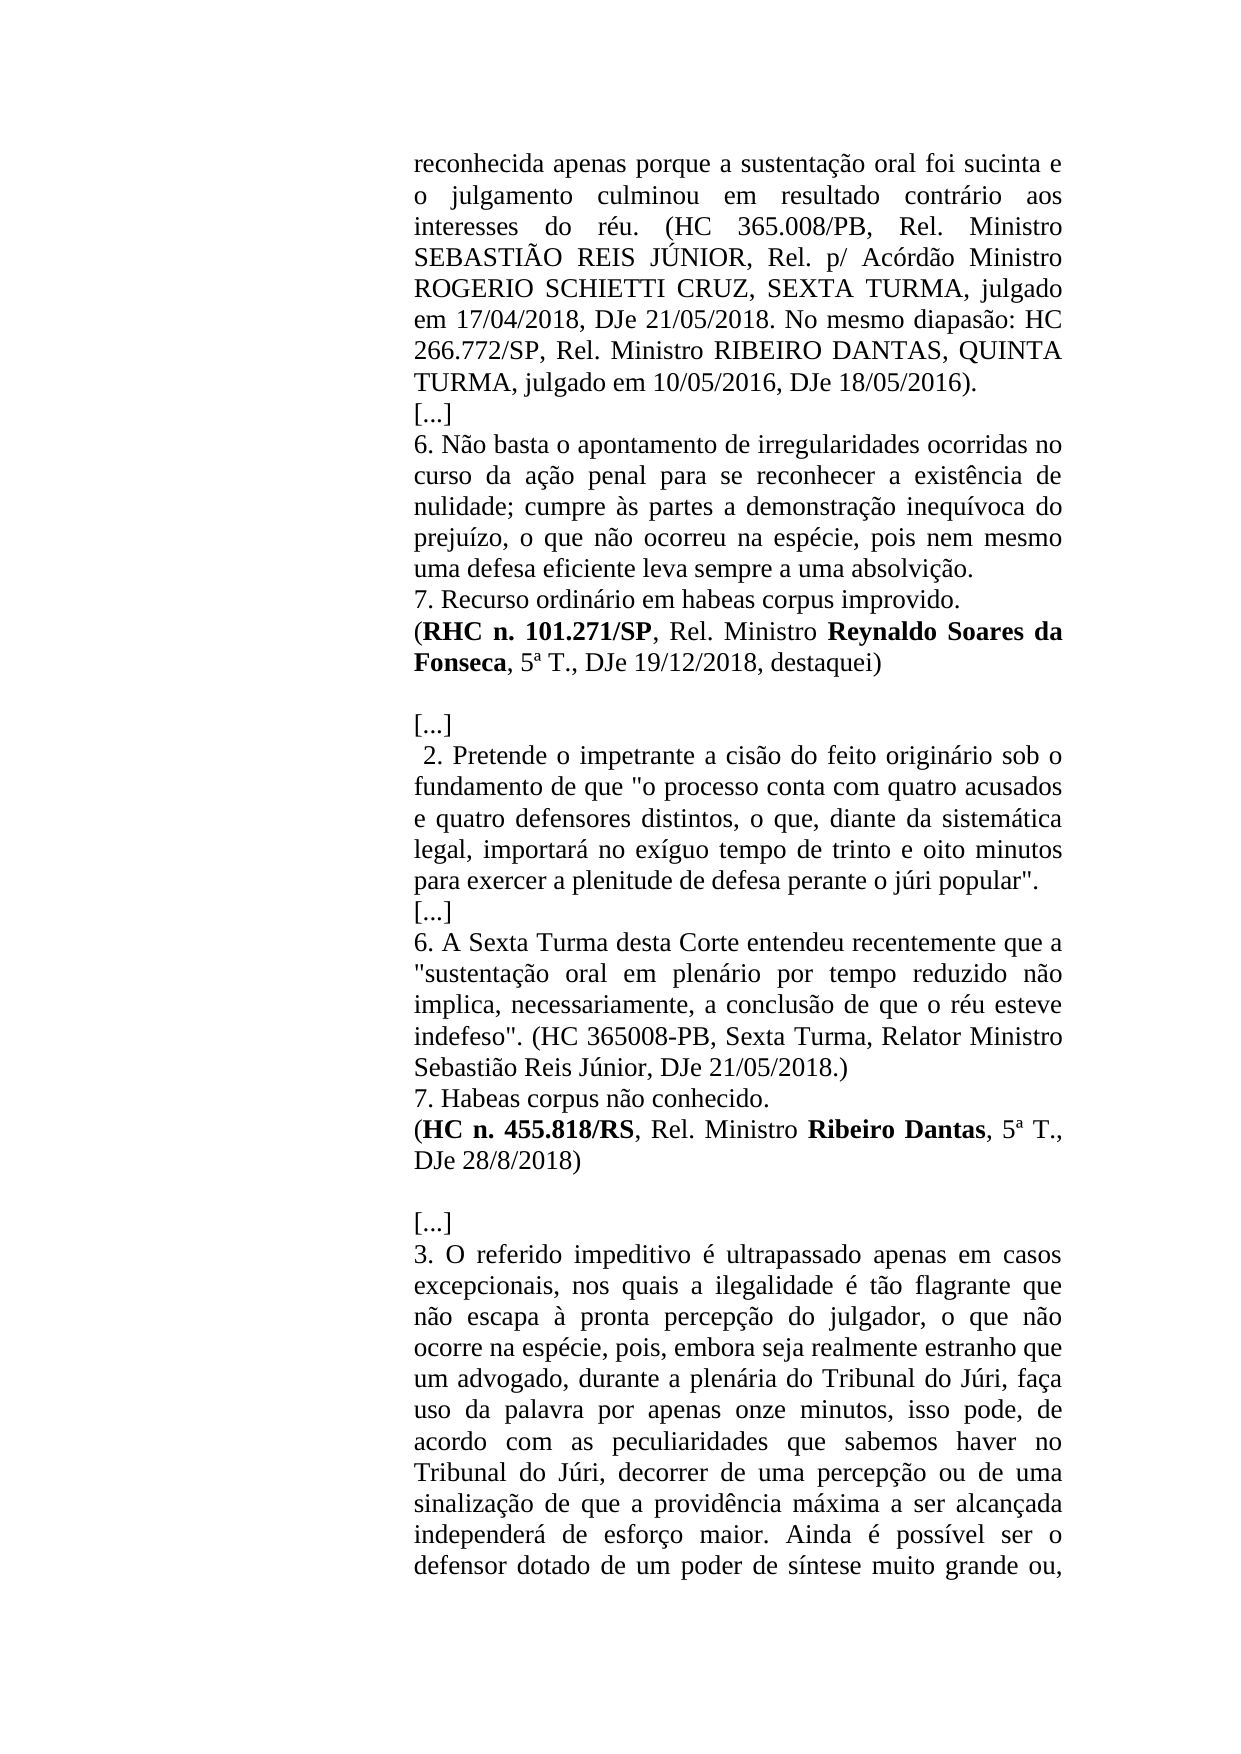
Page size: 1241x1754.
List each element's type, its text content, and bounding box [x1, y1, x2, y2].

text 6. A Sexta Turma desta Corte entendeu recentemente que a "sustentação oral em plenário por tempo reduzido não implica, necessariamente, a conclusão de que o réu esteve indefeso". (HC 365008-PB, Sexta Turma, Relator Ministro Sebastião Reis Júnior, DJe 21/05/2018.) [413, 926, 1063, 1082]
text (HC n. 455.818/RS, Rel. Ministro Ribeiro Dantas, 5ª T., DJe 28/8/2018) [413, 1113, 1063, 1175]
text (RHC n. 101.271/SP, Rel. Ministro Reynaldo Soares da Fonseca, 5ª T., DJe 19/12/2018, destaquei) [413, 615, 1063, 677]
text [...] [413, 397, 1063, 428]
text 2. Pretende o impetrante a cisão do feito originário sob o fundamento de que "o processo conta com quatro acusados e quatro defensores distintos, o que, diante da sistemática legal, importará no exíguo tempo de trinto e oito minutos para exercer a plenitude de defesa perante o júri popular". [413, 739, 1063, 895]
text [413, 1238, 1063, 1580]
text [...] [413, 895, 1063, 926]
text [...] [413, 1207, 1063, 1238]
text 7. Recurso ordinário em habeas corpus improvido. [413, 584, 1063, 615]
text 7. Habeas corpus não conhecido. [413, 1082, 1063, 1113]
text [...] [413, 708, 1063, 739]
text 6. Não basta o apontamento de irregularidades ocorridas no curso da ação penal para se reconhecer a existência de nulidade; cumpre às partes a demonstração inequívoca do prejuízo, o que não ocorreu na espécie, pois nem mesmo uma defesa eficiente leva sempre a uma absolvição. [413, 428, 1063, 584]
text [413, 148, 1063, 397]
